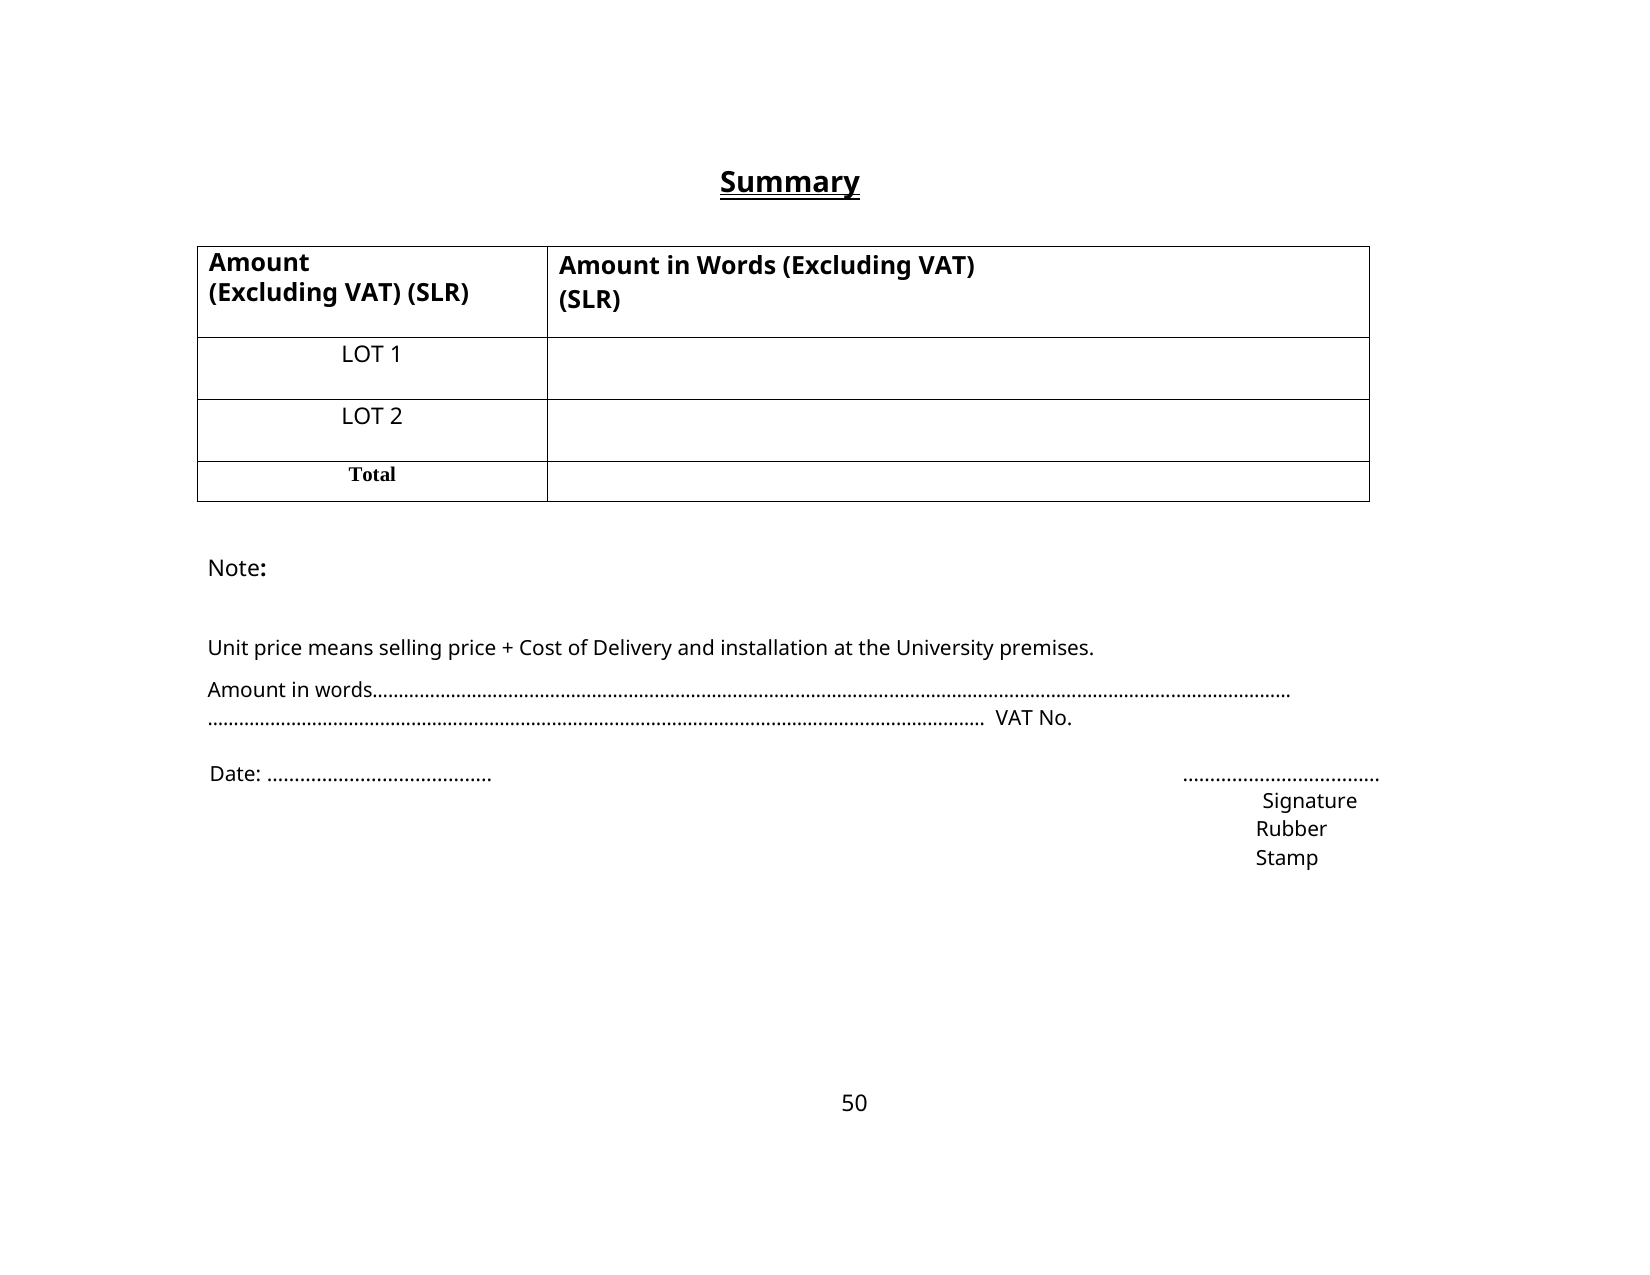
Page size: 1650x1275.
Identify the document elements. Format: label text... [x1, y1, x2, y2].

table_cell [548, 400, 1369, 461]
text ………………………………………………………………………………………………………………………………….. VAT No. [207, 703, 1231, 732]
table_header Amount (Excluding VAT) (SLR) [198, 247, 547, 337]
table_cell LOT 1 [198, 338, 547, 399]
text Unit price means selling price + Cost of Delivery and installation at the University premises. [207, 635, 1602, 661]
text Date: ………………………………….. ……………………………… [106, 760, 1602, 786]
table_cell [548, 462, 1369, 501]
text Note: [132, 552, 1602, 583]
table_cell Total [198, 462, 547, 501]
text Amount in words…………………………………………………………………………………………………………………………………………………..……… [207, 675, 1519, 703]
text Summary [556, 161, 948, 201]
table_header Amount in Words (Excluding VAT) (SLR) [548, 247, 1369, 337]
text Signature Rubber Stamp [1256, 786, 1389, 871]
table_cell LOT 2 [198, 400, 547, 461]
table_cell [548, 338, 1369, 399]
